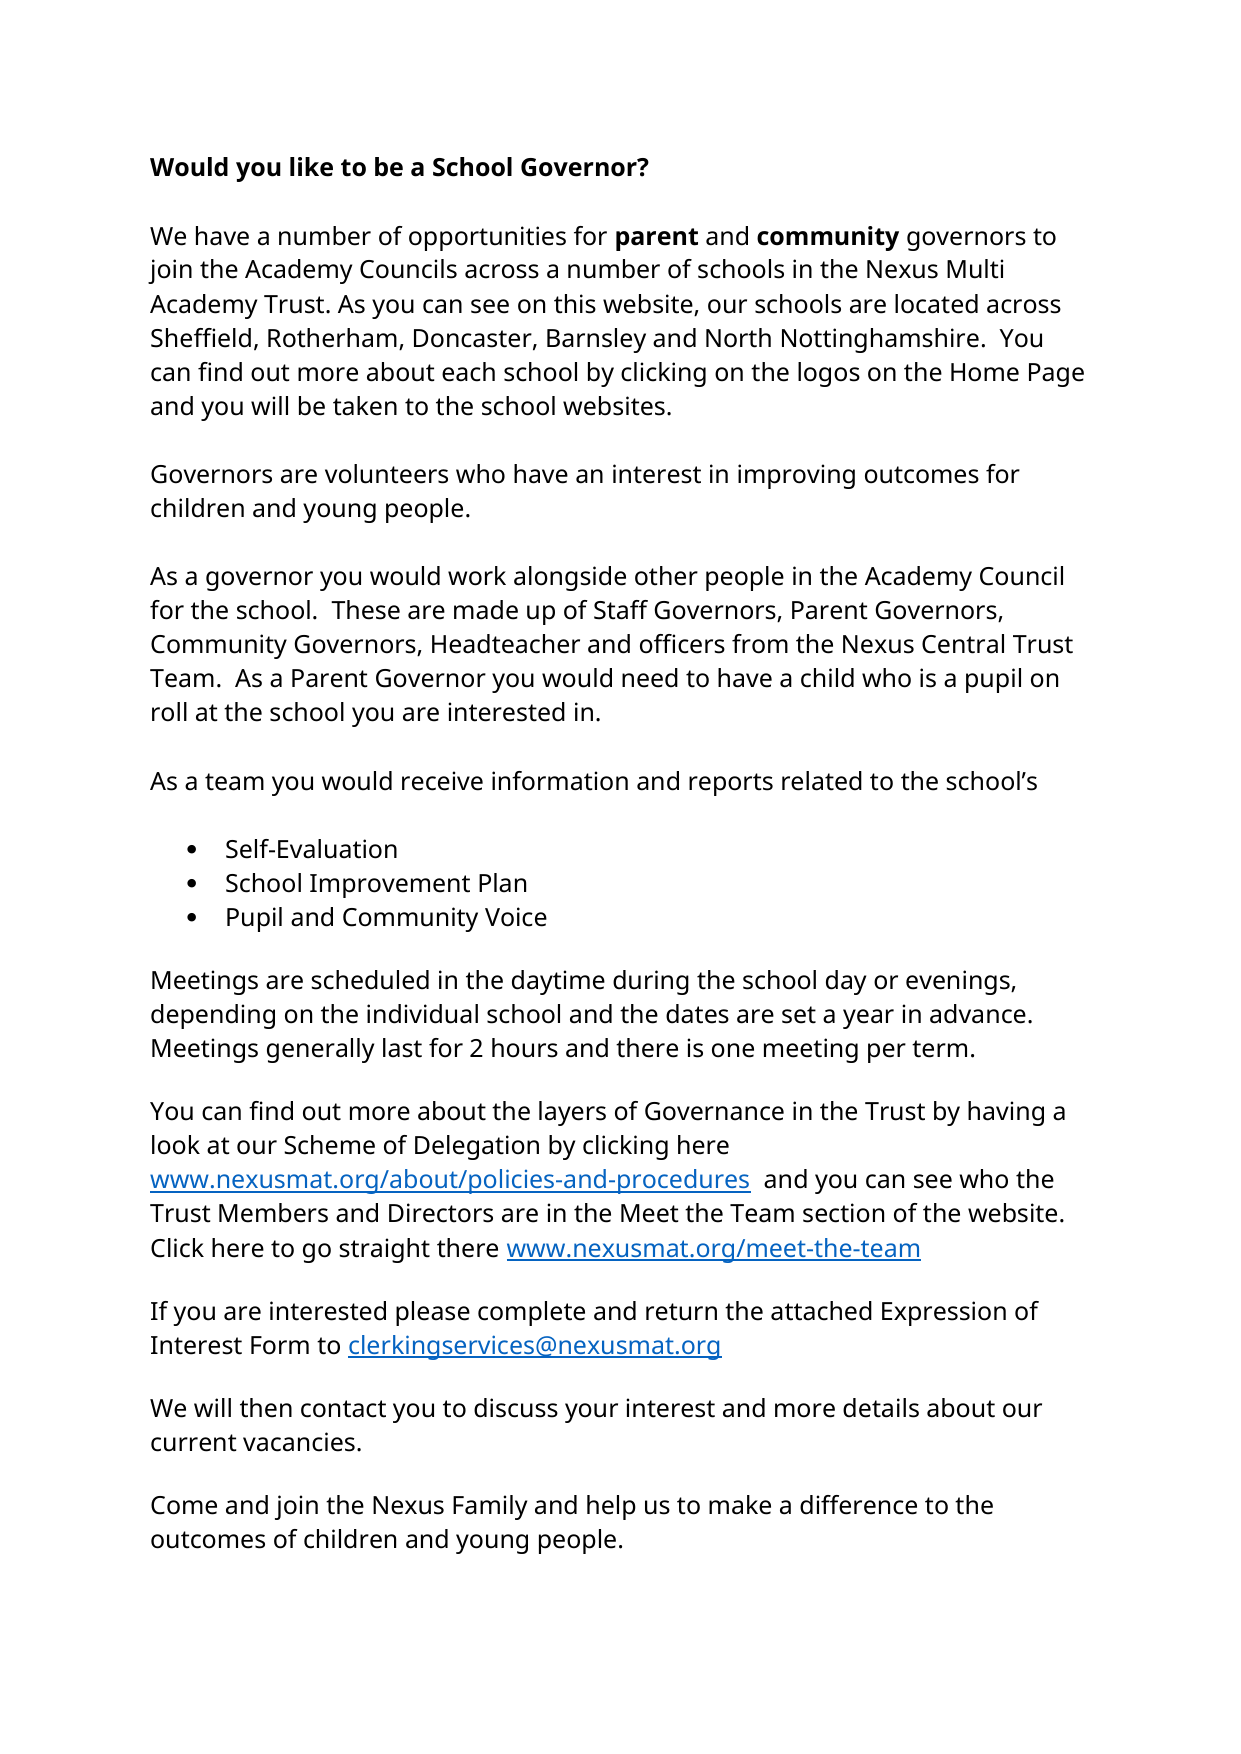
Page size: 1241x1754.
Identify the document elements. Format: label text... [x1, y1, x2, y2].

text As a team you would receive information and reports related to the school’s [150, 763, 1090, 797]
text If you are interested please complete and return the attached Expression of Interest Form to clerkingservices@nexusmat.org [150, 1293, 1090, 1362]
list School Improvement Plan [187, 865, 1090, 899]
text Would you like to be a School Governor? [150, 150, 1090, 184]
text We have a number of opportunities for parent and community governors to join the Academy Councils across a number of schools in the Nexus Multi Academy Trust. As you can see on this website, our schools are located across Sheffield, Rotherham, Doncaster, Barnsley and North Nottinghamshire. You can find out more about each school by clicking on the logos on the Home Page and you will be taken to the school websites. [150, 218, 1090, 422]
text You can find out more about the layers of Governance in the Trust by having a look at our Scheme of Delegation by clicking here www.nexusmat.org/about/policies-and-procedures and you can see who the Trust Members and Directors are in the Meet the Team section of the website. Click here to go straight there www.nexusmat.org/meet-the-team [150, 1094, 1090, 1264]
list Pupil and Community Voice [187, 899, 1090, 933]
list Self-Evaluation [187, 831, 1090, 865]
text Come and join the Nexus Family and help us to make a difference to the outcomes of children and young people. [150, 1488, 1090, 1556]
text As a governor you would work alongside other people in the Academy Council for the school. These are made up of Staff Governors, Parent Governors, Community Governors, Headteacher and officers from the Nexus Central Trust Team. As a Parent Governor you would need to have a child who is a pupil on roll at the school you are interested in. [150, 559, 1090, 729]
text We will then contact you to discuss your interest and more details about our current vacancies. [150, 1391, 1090, 1459]
text Governors are volunteers who have an interest in improving outcomes for children and young people. [150, 457, 1090, 525]
text Meetings are scheduled in the daytime during the school day or evenings, depending on the individual school and the dates are set a year in advance. Meetings generally last for 2 hours and there is one meeting per term. [150, 963, 1090, 1065]
